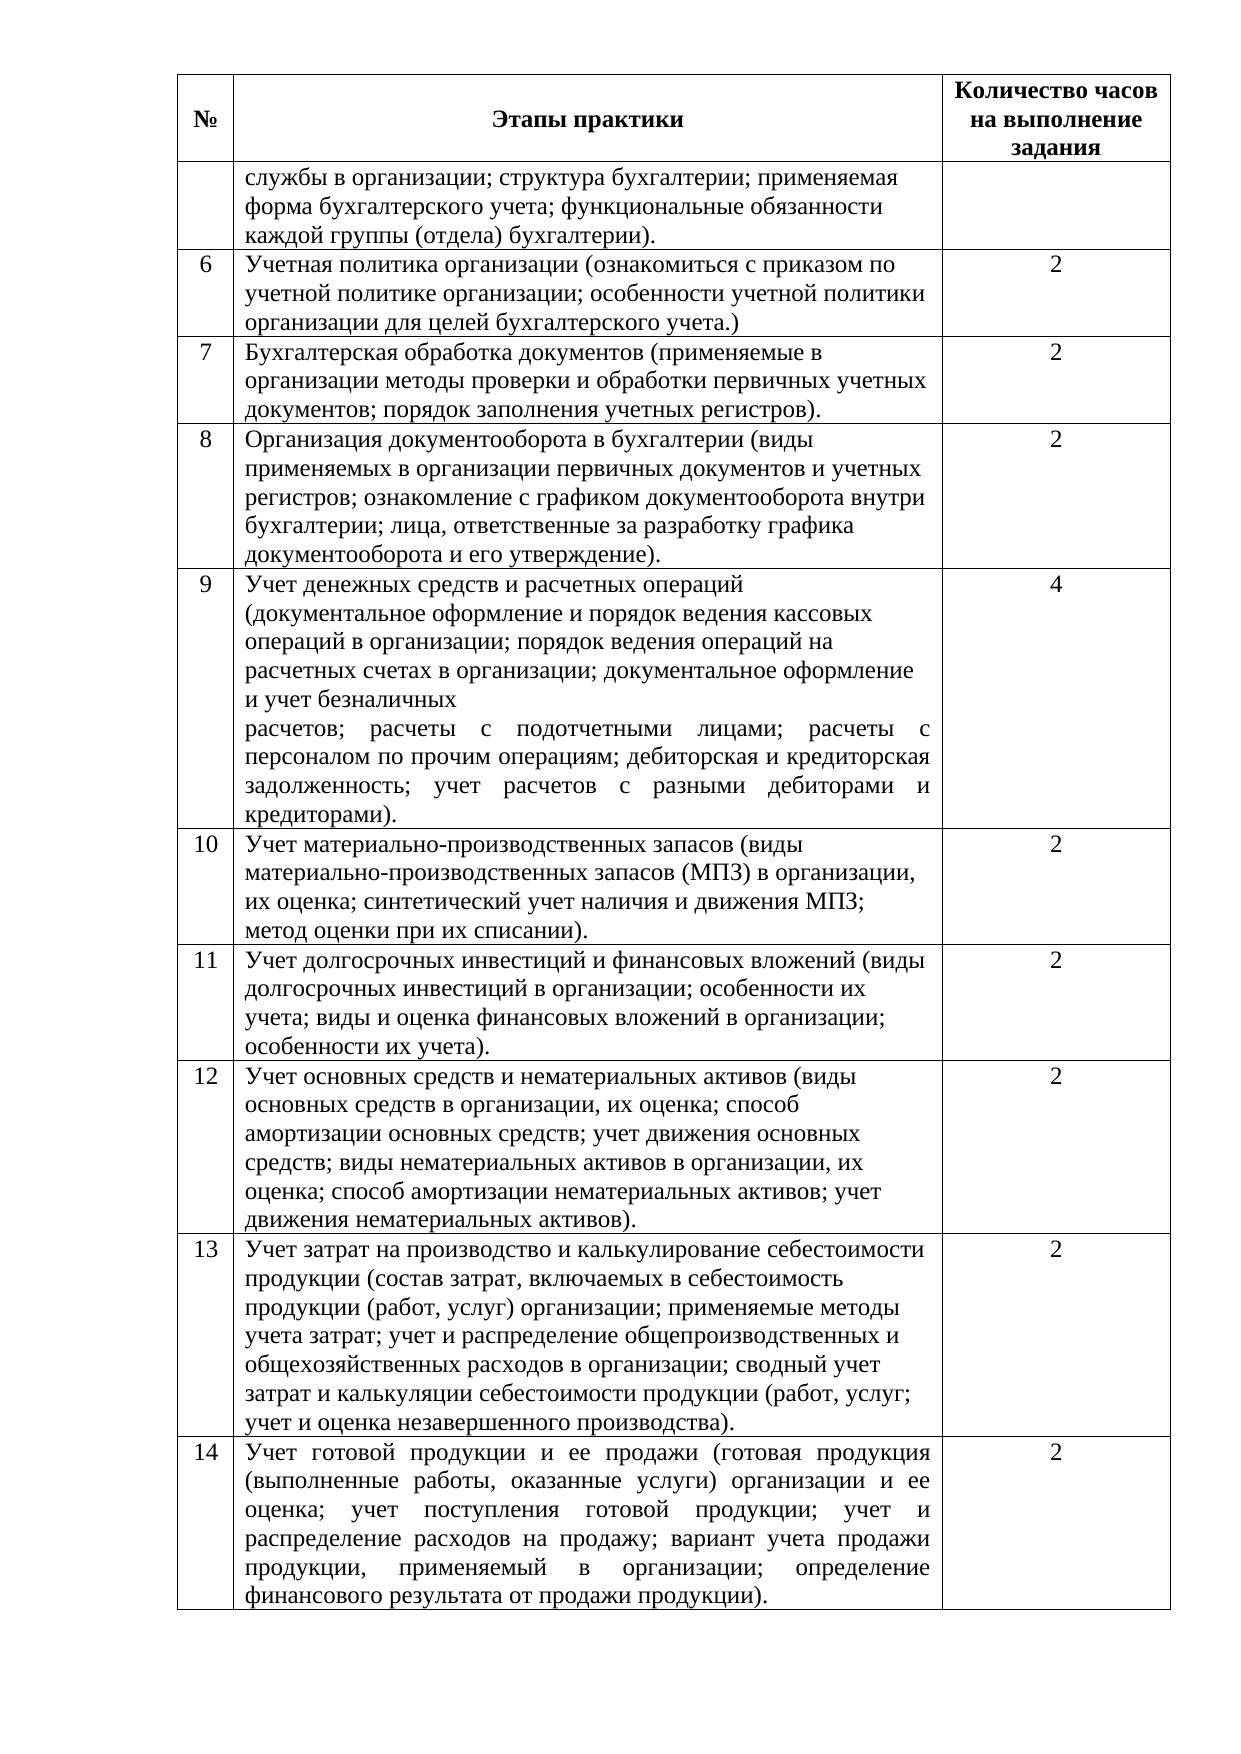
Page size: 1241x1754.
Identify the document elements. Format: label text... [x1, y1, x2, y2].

table_cell Организация документооборота в бухгалтерии (виды применяемых в организации первичных документов и учетных регистров; ознакомление с графиком документооборота внутри бухгалтерии; лица, ответственные за разработку графика документооборота и его утверждение). [234, 424, 942, 568]
table_cell 2 [943, 1061, 1170, 1233]
table_cell 13 [178, 1234, 233, 1436]
table_header № [178, 75, 233, 161]
table_cell Учет готовой продукции и ее продажи (готовая продукция (выполненные работы, оказанные услуги) организации и ее оценка; учет поступления готовой продукции; учет и распределение расходов на продажу; вариант учета продажи продукции, применяемый в организации; определение финансового результата от продажи продукции). [234, 1437, 942, 1609]
table_header Количество часов на выполнение задания [943, 75, 1170, 161]
table_cell 6 [178, 250, 233, 336]
table_cell Учет долгосрочных инвестиций и финансовых вложений (виды долгосрочных инвестиций в организации; особенности их учета; виды и оценка финансовых вложений в организации; особенности их учета). [234, 945, 942, 1060]
table_cell 4 [943, 569, 1170, 828]
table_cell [234, 162, 942, 248]
table_header Этапы практики [234, 75, 942, 161]
table_cell 2 [943, 1234, 1170, 1436]
table_cell 2 [943, 424, 1170, 568]
table_cell 12 [178, 1061, 233, 1233]
table_cell 5 [178, 162, 233, 248]
table_cell 2 [943, 250, 1170, 336]
table_cell 14 [178, 1437, 233, 1609]
table_cell 9 [178, 569, 233, 828]
table_cell 2 [943, 1437, 1170, 1609]
table_cell 2 [943, 945, 1170, 1060]
table_cell 4 [943, 162, 1170, 248]
table_cell 2 [943, 337, 1170, 423]
table_cell Учетная политика организации (ознакомиться с приказом по учетной политике организации; особенности учетной политики организации для целей бухгалтерского учета.) [234, 250, 942, 336]
table_cell Учет основных средств и нематериальных активов (виды основных средств в организации, их оценка; способ амортизации основных средств; учет движения основных средств; виды нематериальных активов в организации, их оценка; способ амортизации нематериальных активов; учет движения нематериальных активов). [234, 1061, 942, 1233]
table_cell Учет денежных средств и расчетных операций (документальное оформление и порядок ведения кассовых операций в организации; порядок ведения операций на расчетных счетах в организации; документальное оформление и учет безналичных расчетов; расчеты с подотчетными лицами; расчеты с персоналом по прочим операциям; дебиторская и кредиторская задолженность; учет расчетов с разными дебиторами и кредиторами). [234, 569, 942, 828]
table_cell 11 [178, 945, 233, 1060]
table_cell 7 [178, 337, 233, 423]
table_cell 10 [178, 829, 233, 944]
table_cell Учет затрат на производство и калькулирование себестоимости продукции (состав затрат, включаемых в себестоимость продукции (работ, услуг) организации; применяемые методы учета затрат; учет и распределение общепроизводственных и общехозяйственных расходов в организации; сводный учет затрат и калькуляции себестоимости продукции (работ, услуг; учет и оценка незавершенного производства). [234, 1234, 942, 1436]
table_cell Учет материально-производственных запасов (виды материально-производственных запасов (МПЗ) в организации, их оценка; синтетический учет наличия и движения МПЗ; метод оценки при их списании). [234, 829, 942, 944]
table_cell Бухгалтерская обработка документов (применяемые в организации методы проверки и обработки первичных учетных документов; порядок заполнения учетных регистров). [234, 337, 942, 423]
table_cell 8 [178, 424, 233, 568]
table_cell 2 [943, 829, 1170, 944]
